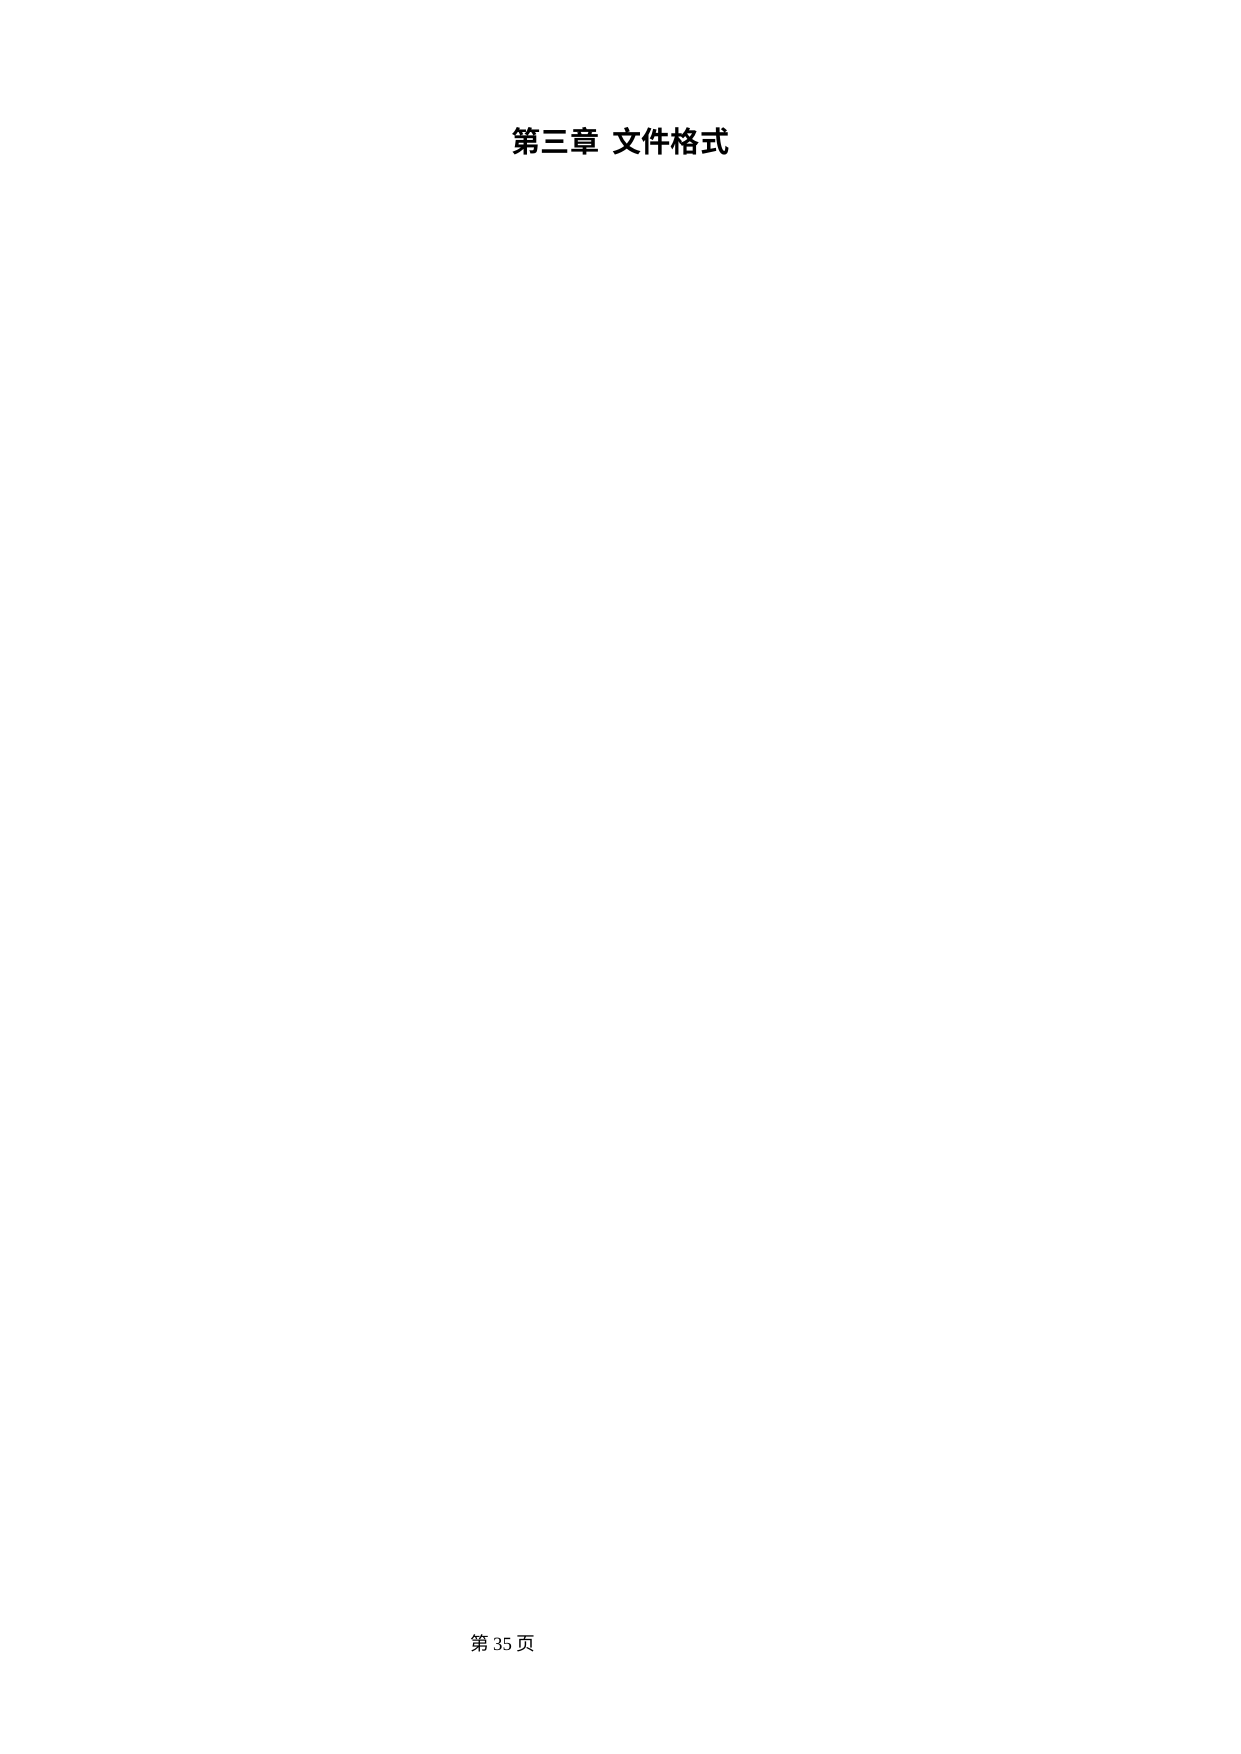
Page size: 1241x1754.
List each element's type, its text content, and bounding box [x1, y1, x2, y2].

subtitle 第三章 文件格式 [118, 118, 1122, 160]
